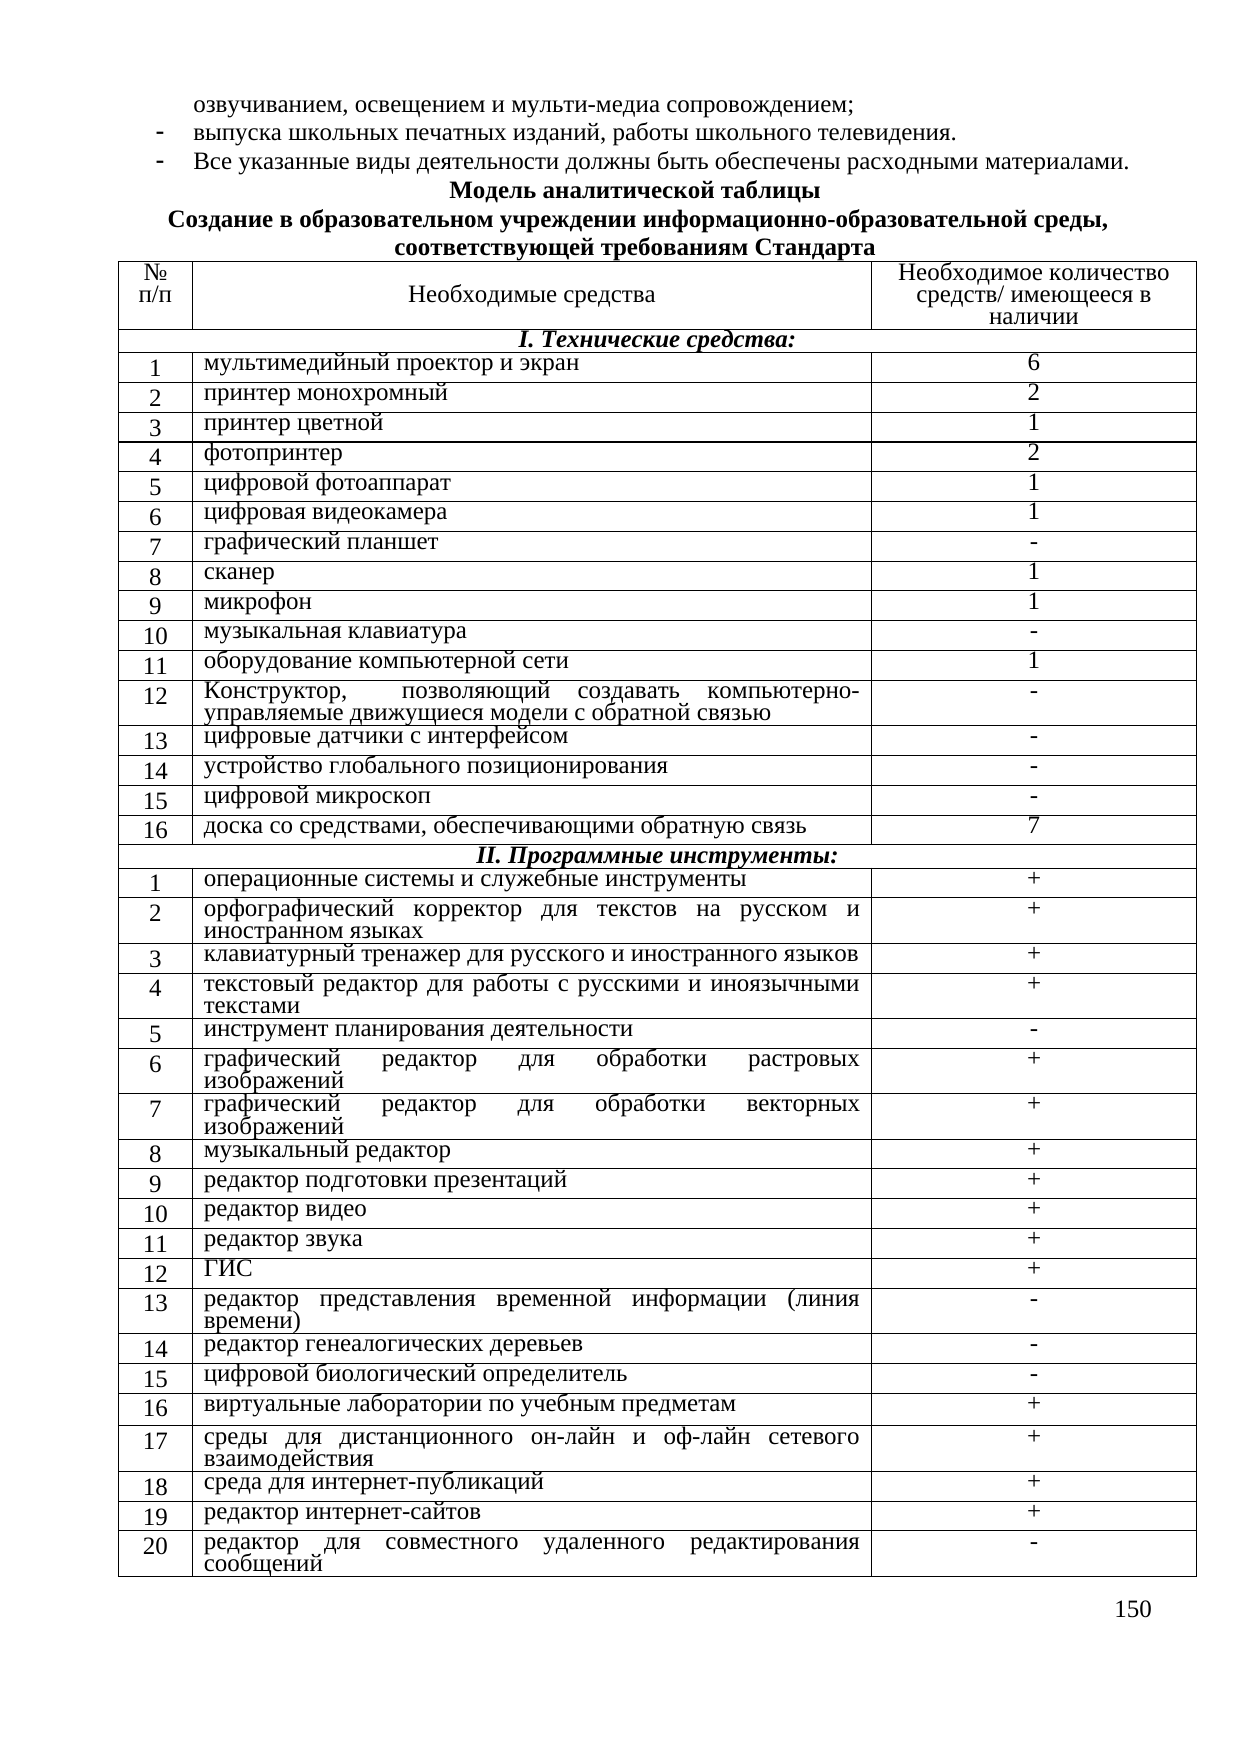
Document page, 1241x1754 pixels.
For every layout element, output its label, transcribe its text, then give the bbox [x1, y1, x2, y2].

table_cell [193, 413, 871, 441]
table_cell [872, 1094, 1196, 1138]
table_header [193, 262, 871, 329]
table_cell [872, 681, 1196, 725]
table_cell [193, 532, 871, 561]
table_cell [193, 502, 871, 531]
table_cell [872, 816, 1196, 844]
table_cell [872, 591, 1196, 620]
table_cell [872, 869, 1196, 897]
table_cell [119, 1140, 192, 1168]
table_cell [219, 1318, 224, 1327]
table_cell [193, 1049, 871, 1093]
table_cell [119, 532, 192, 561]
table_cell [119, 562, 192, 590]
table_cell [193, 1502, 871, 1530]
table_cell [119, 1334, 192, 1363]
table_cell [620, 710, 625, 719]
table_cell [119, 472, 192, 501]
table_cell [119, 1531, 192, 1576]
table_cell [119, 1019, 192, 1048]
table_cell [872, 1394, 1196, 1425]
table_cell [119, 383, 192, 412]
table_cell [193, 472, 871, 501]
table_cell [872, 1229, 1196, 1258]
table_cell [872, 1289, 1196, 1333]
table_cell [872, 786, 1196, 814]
list Все указанные виды деятельности должны быть обеспечены расходными материалами. [156, 146, 1152, 175]
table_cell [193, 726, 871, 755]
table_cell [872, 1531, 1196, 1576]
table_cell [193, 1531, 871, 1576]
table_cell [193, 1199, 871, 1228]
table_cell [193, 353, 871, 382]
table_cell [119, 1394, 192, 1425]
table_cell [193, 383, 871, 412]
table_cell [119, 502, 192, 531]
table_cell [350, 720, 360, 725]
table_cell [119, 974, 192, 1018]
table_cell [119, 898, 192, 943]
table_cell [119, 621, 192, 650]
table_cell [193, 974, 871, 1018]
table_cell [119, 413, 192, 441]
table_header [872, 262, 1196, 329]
text Модель аналитической таблицы [118, 175, 1152, 204]
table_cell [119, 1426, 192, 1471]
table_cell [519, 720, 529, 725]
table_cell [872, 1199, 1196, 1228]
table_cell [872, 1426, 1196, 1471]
list выпуска школьных печатных изданий, работы школьного телевидения. [156, 117, 1152, 146]
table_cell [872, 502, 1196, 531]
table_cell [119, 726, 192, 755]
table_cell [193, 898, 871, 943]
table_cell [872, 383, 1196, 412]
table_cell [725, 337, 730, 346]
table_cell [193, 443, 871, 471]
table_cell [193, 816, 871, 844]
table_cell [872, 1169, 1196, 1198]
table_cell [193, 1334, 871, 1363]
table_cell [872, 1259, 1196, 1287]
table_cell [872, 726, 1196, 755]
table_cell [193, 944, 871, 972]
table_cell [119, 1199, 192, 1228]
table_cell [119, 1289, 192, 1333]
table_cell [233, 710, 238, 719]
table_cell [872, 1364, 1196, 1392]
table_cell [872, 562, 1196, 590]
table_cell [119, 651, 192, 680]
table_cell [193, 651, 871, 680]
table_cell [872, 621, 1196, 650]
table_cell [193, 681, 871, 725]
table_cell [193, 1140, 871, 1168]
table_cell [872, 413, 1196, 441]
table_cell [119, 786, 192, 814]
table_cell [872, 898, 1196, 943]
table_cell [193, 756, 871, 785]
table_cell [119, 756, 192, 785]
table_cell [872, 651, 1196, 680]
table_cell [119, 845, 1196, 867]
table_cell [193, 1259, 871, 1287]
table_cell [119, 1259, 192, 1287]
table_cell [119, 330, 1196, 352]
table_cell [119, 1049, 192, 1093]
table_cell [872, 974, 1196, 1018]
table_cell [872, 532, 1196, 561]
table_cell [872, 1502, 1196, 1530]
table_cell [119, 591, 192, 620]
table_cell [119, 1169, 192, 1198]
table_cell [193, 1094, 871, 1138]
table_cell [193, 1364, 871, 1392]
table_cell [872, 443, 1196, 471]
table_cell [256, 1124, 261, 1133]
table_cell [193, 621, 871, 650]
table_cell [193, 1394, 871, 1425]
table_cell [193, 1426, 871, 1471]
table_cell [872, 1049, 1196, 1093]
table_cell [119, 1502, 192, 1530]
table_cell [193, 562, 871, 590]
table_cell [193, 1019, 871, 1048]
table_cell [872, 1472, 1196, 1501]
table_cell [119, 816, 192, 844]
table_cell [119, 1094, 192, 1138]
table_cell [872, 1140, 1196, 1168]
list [156, 89, 1152, 117]
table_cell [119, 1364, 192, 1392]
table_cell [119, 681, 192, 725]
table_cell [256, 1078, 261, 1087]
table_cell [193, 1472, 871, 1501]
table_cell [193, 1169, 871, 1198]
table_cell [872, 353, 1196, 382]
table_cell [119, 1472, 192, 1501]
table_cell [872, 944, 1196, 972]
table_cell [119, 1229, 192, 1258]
text Создание в образовательном учреждении информационно-образовательной среды, соответствующей требованиям Стандарта [118, 204, 1152, 261]
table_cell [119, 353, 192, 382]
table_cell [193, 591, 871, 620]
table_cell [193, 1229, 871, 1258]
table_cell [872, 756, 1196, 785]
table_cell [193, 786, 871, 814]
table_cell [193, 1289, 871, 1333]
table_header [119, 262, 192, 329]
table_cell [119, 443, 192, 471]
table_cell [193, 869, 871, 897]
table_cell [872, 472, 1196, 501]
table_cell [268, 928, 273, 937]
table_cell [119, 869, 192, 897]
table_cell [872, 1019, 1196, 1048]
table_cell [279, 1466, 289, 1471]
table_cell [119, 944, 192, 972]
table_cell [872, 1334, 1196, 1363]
